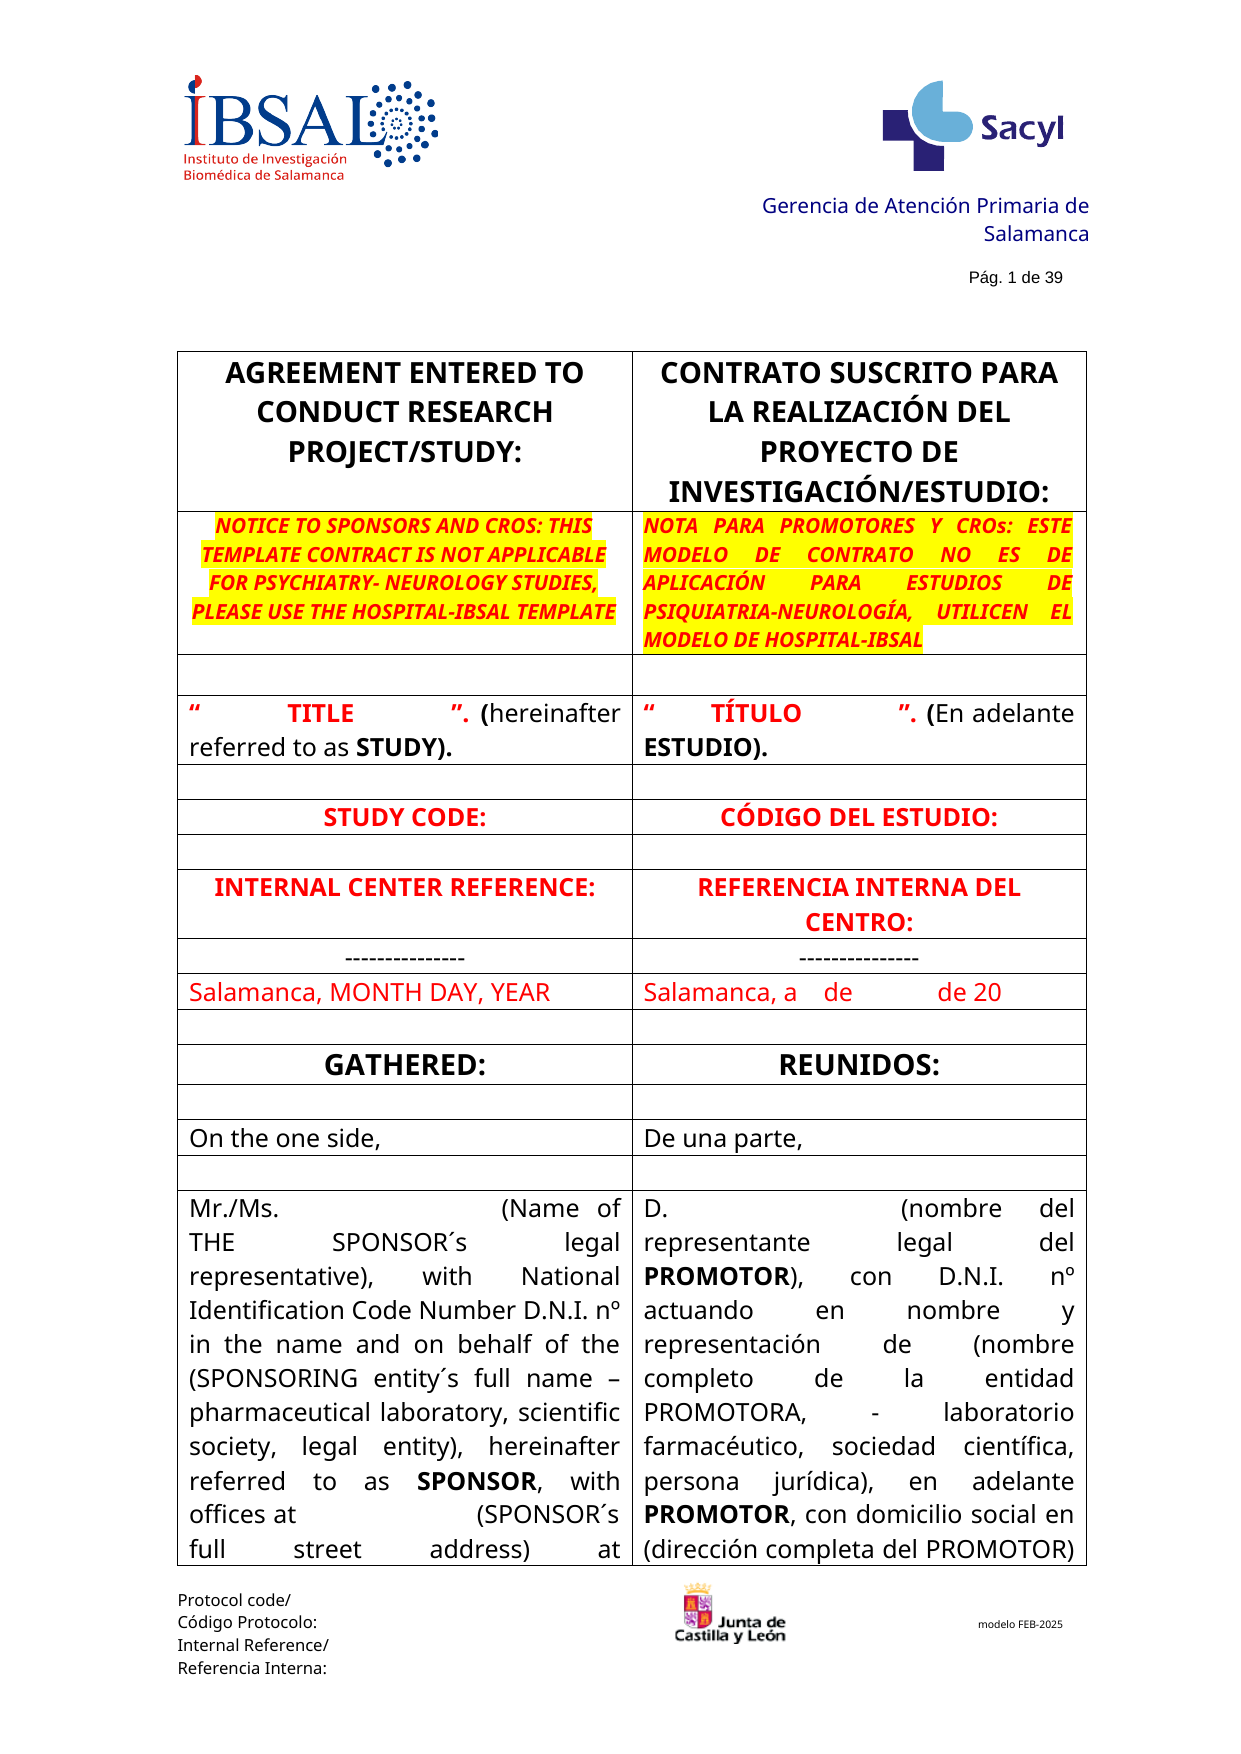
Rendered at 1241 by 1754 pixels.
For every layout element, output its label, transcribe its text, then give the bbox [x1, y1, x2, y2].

table_cell [633, 1010, 1086, 1043]
table_cell [178, 1010, 632, 1043]
table_cell --------------- [178, 939, 632, 973]
table_header CONTRATO SUSCRITO PARA LA REALIZACIÓN DEL PROYECTO DE INVESTIGACIÓN/ESTUDIO: [633, 352, 1086, 511]
table_cell CÓDIGO DEL ESTUDIO: [633, 800, 1086, 834]
table_cell GATHERED: [178, 1045, 632, 1084]
table_cell [178, 655, 632, 694]
table_cell [178, 1085, 632, 1119]
table_cell STUDY CODE: [178, 800, 632, 834]
table_cell --------------- [633, 939, 1086, 973]
table_cell [633, 835, 1086, 869]
table_cell Salamanca, MONTH DAY, YEAR [178, 974, 632, 1008]
table_cell [633, 1156, 1086, 1189]
table_cell INTERNAL CENTER REFERENCE: [178, 870, 632, 938]
table_cell REUNIDOS: [633, 1045, 1086, 1084]
table_header AGREEMENT ENTERED TO CONDUCT RESEARCH PROJECT/STUDY: [178, 352, 632, 511]
table_cell “ TÍTULO ”. (En adelante ESTUDIO). [633, 696, 1086, 764]
table_cell [178, 765, 632, 799]
table_cell [178, 835, 632, 869]
picture [184, 75, 438, 180]
table_cell De una parte, [633, 1120, 1086, 1154]
table_cell On the one side, [178, 1120, 632, 1154]
table_cell [633, 765, 1086, 799]
table_cell NOTICE TO SPONSORS AND CROS: THIS TEMPLATE CONTRACT IS NOT APPLICABLE FOR PSYCHIATRY- NEUROLOGY STUDIES, PLEASE USE THE HOSPITAL-IBSAL TEMPLATE [178, 512, 632, 654]
table_cell “ TITLE ”. (hereinafter referred to as STUDY). [178, 696, 632, 764]
table_cell [633, 1085, 1086, 1119]
table_cell [633, 655, 1086, 694]
table_cell REFERENCIA INTERNA DEL CENTRO: [633, 870, 1086, 938]
picture [661, 1576, 804, 1644]
table_cell [178, 1156, 632, 1189]
table_cell Salamanca, a de de 20 [633, 974, 1086, 1008]
table_cell NOTA PARA PROMOTORES Y CROs: ESTE MODELO DE CONTRATO NO ES DE APLICACIÓN PARA ESTUDIOS DE PSIQUIATRIA-NEUROLOGÍA, UTILICEN EL MODELO DE HOSPITAL-IBSAL [633, 512, 1086, 654]
